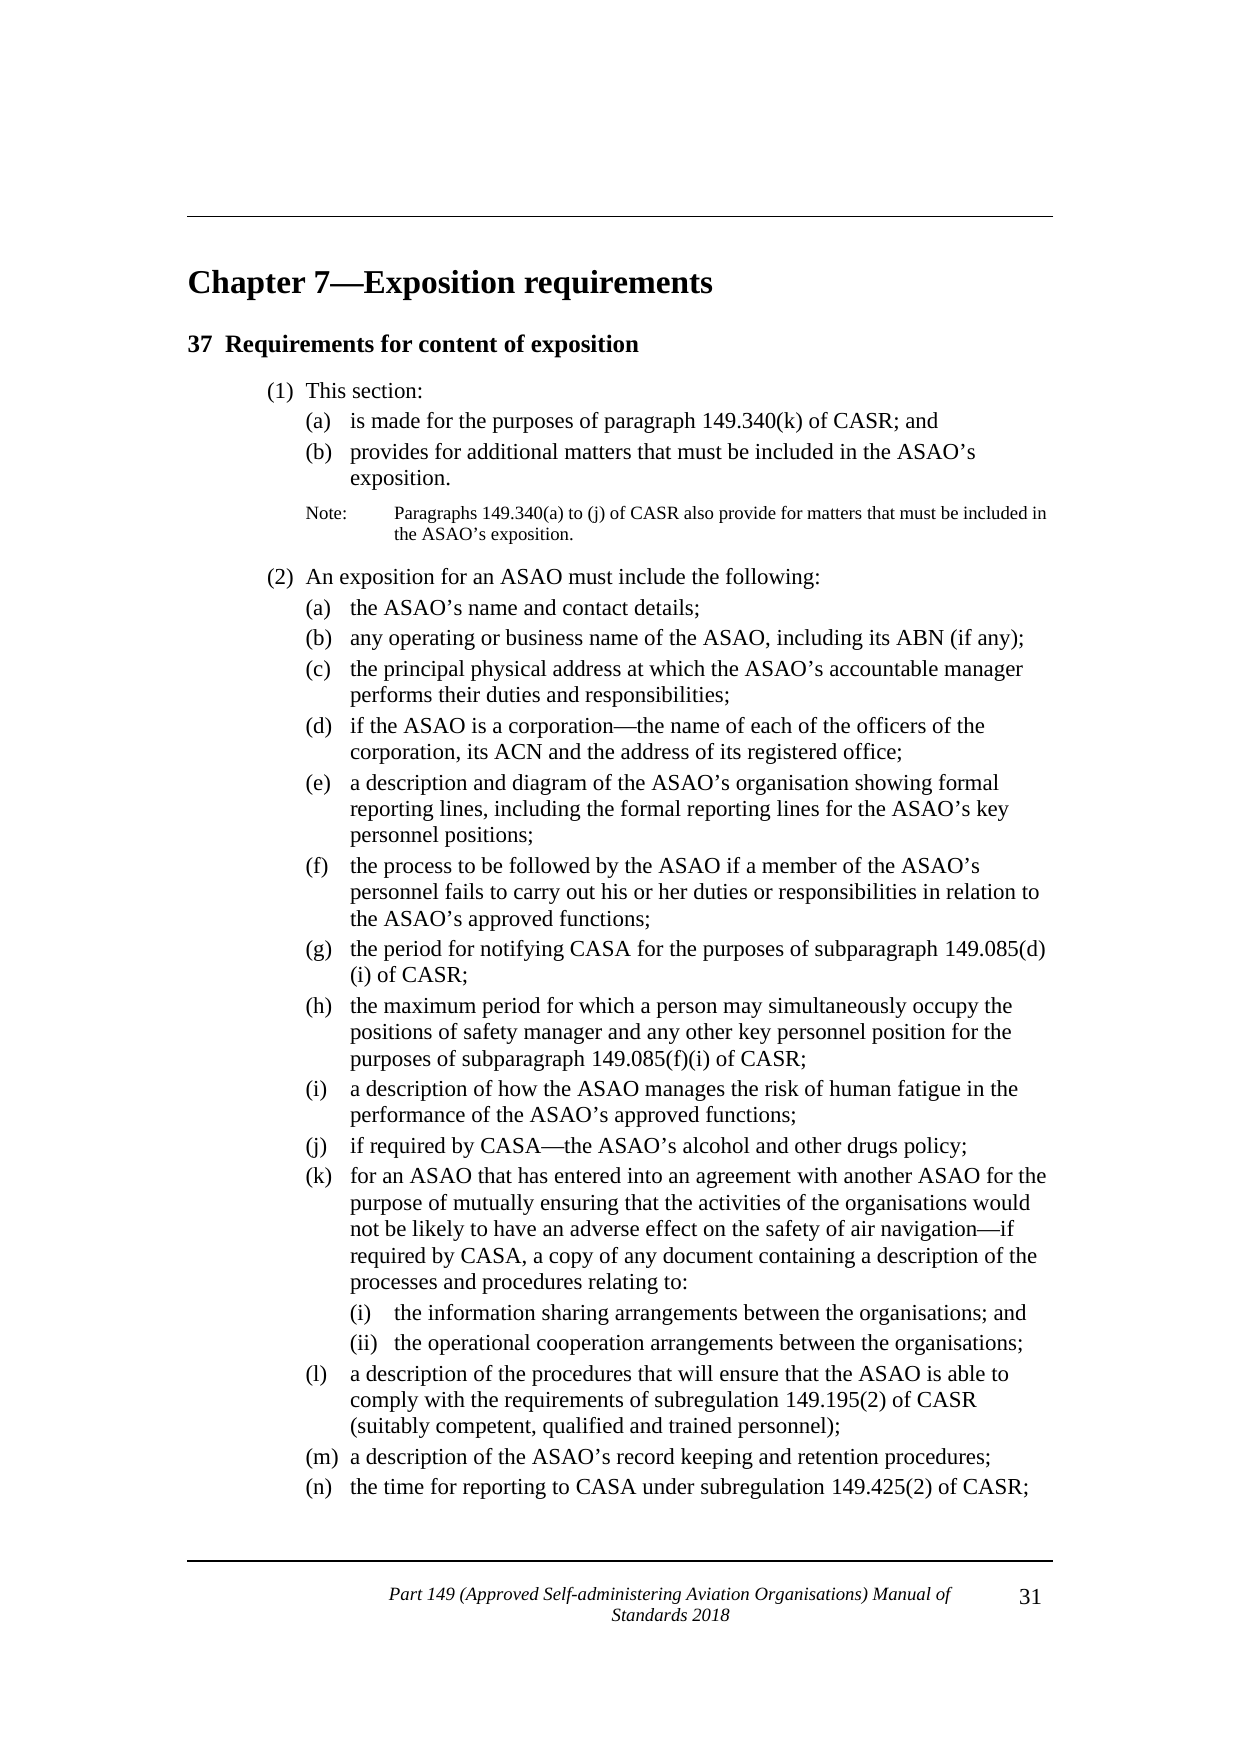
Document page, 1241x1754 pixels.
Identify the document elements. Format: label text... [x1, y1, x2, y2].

text 37 Requirements for content of exposition [187, 329, 1053, 358]
text (l) a description of the procedures that will ensure that the ASAO is able to comply with the requirements of subregulation 149.195(2) of CASR (suitably competent, qualified and trained personnel); [187, 1359, 1053, 1439]
text (d) if the ASAO is a corporation—the name of each of the officers of the corporation, its ACN and the address of its registered office; [187, 712, 1053, 764]
text (h) the maximum period for which a person may simultaneously occupy the positions of safety manager and any other key personnel position for the purposes of subparagraph 149.085(f)(i) of CASR; [187, 992, 1053, 1071]
text (i) a description of how the ASAO manages the risk of human fatigue in the performance of the ASAO’s approved functions; [187, 1075, 1053, 1128]
text (2) An exposition for an ASAO must include the following: [187, 563, 1053, 590]
text (c) the principal physical address at which the ASAO’s accountable manager performs their duties and responsibilities; [187, 655, 1053, 708]
text (a) is made for the purposes of paragraph 149.340(k) of CASR; and [187, 407, 1053, 434]
text (b) any operating or business name of the ASAO, including its ABN (if any); [187, 624, 1053, 651]
text (n) the time for reporting to CASA under subregulation 149.425(2) of CASR; [187, 1473, 1053, 1500]
text (a) the ASAO’s name and contact details; [187, 594, 1053, 620]
text (ii) the operational cooperation arrangements between the organisations; [349, 1329, 1053, 1355]
text (k) for an ASAO that has entered into an agreement with another ASAO for the purpose of mutually ensuring that the activities of the organisations would not be likely to have an adverse effect on the safety of air navigation—if required by CASA, a copy of any document containing a description of the processes and procedures relating to: [187, 1163, 1053, 1294]
text (1) This section: [187, 377, 1053, 403]
text (m) a description of the ASAO’s record keeping and retention procedures; [187, 1443, 1053, 1469]
text Note: Paragraphs 149.340(a) to (j) of CASR also provide for matters that must be included in the ASAO’s exposition. [305, 503, 1053, 544]
text (i) the information sharing arrangements between the organisations; and [349, 1298, 1053, 1325]
text Chapter 7—Exposition requirements [187, 262, 1053, 300]
text (e) a description and diagram of the ASAO’s organisation showing formal reporting lines, including the formal reporting lines for the ASAO’s key personnel positions; [187, 769, 1053, 848]
text (b) provides for additional matters that must be included in the ASAO’s exposition. [187, 438, 1053, 491]
text (g) the period for notifying CASA for the purposes of subparagraph 149.085(d)(i) of CASR; [187, 935, 1053, 988]
text (f) the process to be followed by the ASAO if a member of the ASAO’s personnel fails to carry out his or her duties or responsibilities in relation to the ASAO’s approved functions; [187, 852, 1053, 931]
text (j) if required by CASA—the ASAO’s alcohol and other drugs policy; [187, 1132, 1053, 1158]
